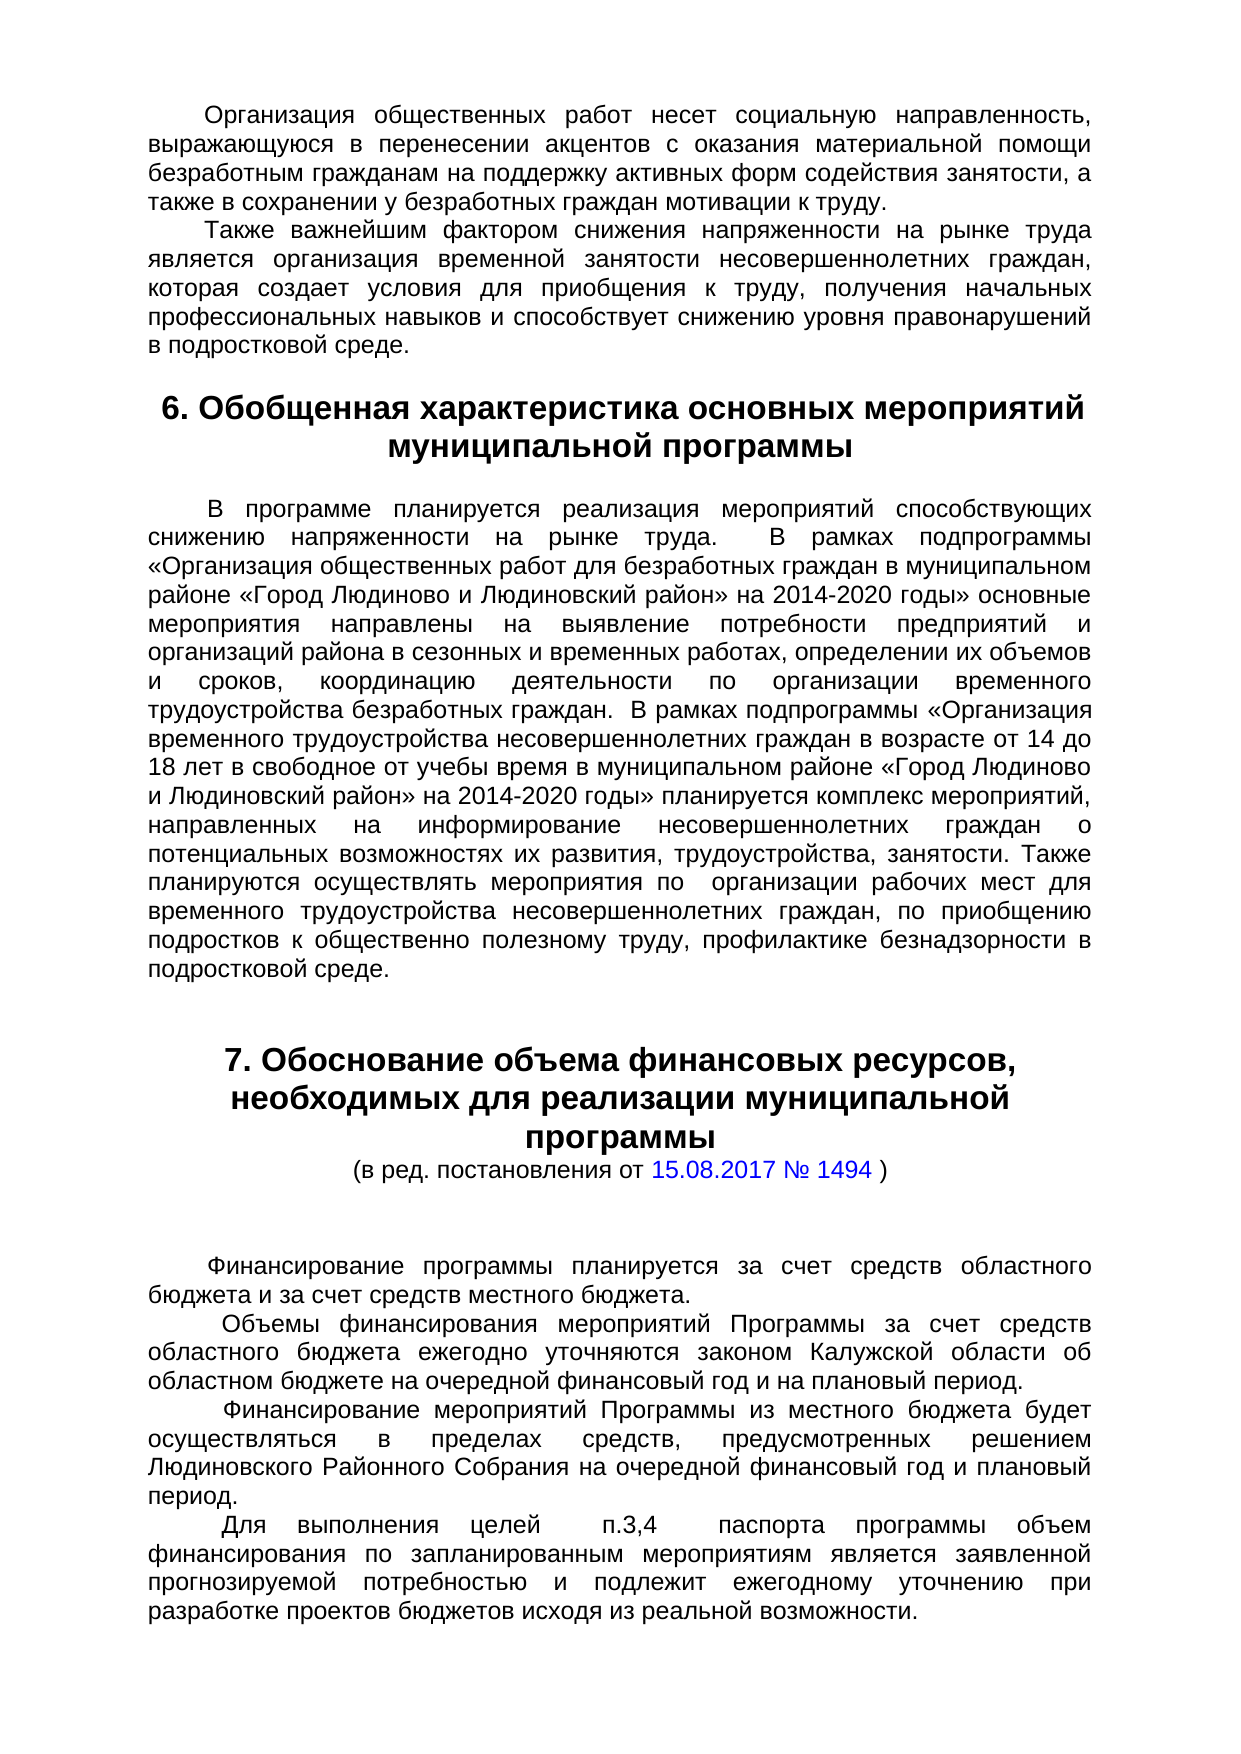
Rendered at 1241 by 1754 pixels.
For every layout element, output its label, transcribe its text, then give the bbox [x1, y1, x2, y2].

text Финансирование программы планируется за счет средств областного бюджета и за счет средств местного бюджета. [148, 1251, 1093, 1308]
text (в ред. постановления от 15.08.2017 № 1494 ) [148, 1155, 1093, 1184]
text Объемы финансирования мероприятий Программы за счет средств областного бюджета ежегодно уточняются законом Калужской области об областном бюджете на очередной финансовый год и на плановый период. [148, 1308, 1093, 1395]
text 7. Обоснование объема финансовых ресурсов, необходимых для реализации муниципальной программы [148, 1040, 1093, 1155]
text Финансирование мероприятий Программы из местного бюджета будет осуществляться в пределах средств, предусмотренных решением Людиновского Районного Собрания на очередной финансовый год и плановый период. [148, 1395, 1093, 1510]
text В программе планируется реализация мероприятий способствующих снижению напряженности на рынке труда. В рамках подпрограммы «Организация общественных работ для безработных граждан в муниципальном районе «Город Людиново и Людиновский район» на 2014-2020 годы» основные мероприятия направлены на выявление потребности предприятий и организаций района в сезонных и временных работах, определении их объемов и сроков, координацию деятельности по организации временного трудоустройства безработных граждан. В рамках подпрограммы «Организация временного трудоустройства несовершеннолетних граждан в возрасте от 14 до 18 лет в свободное от учебы время в муниципальном районе «Город Людиново и Людиновский район» на 2014-2020 годы» планируется комплекс мероприятий, направленных на информирование несовершеннолетних граждан о потенциальных возможностях их развития, трудоустройства, занятости. Также планируются осуществлять мероприятия по организации рабочих мест для временного трудоустройства несовершеннолетних граждан, по приобщению подростков к общественно полезному труду, профилактике безнадзорности в подростковой среде. [148, 493, 1093, 982]
text Также важнейшим фактором снижения напряженности на рынке труда является организация временной занятости несовершеннолетних граждан, которая создает условия для приобщения к труду, получения начальных профессиональных навыков и способствует снижению уровня правонарушений в подростковой среде. [148, 215, 1093, 359]
text 6. Обобщенная характеристика основных мероприятий муниципальной программы [148, 388, 1093, 465]
text Для выполнения целей п.3,4 паспорта программы объем финансирования по запланированным мероприятиям является заявленной прогнозируемой потребностью и подлежит ежегодному уточнению при разработке проектов бюджетов исходя из реальной возможности. [148, 1510, 1093, 1625]
text Организация общественных работ несет социальную направленность, выражающуюся в перенесении акцентов с оказания материальной помощи безработным гражданам на поддержку активных форм содействия занятости, а также в сохранении у безработных граждан мотивации к труду. [148, 100, 1093, 215]
